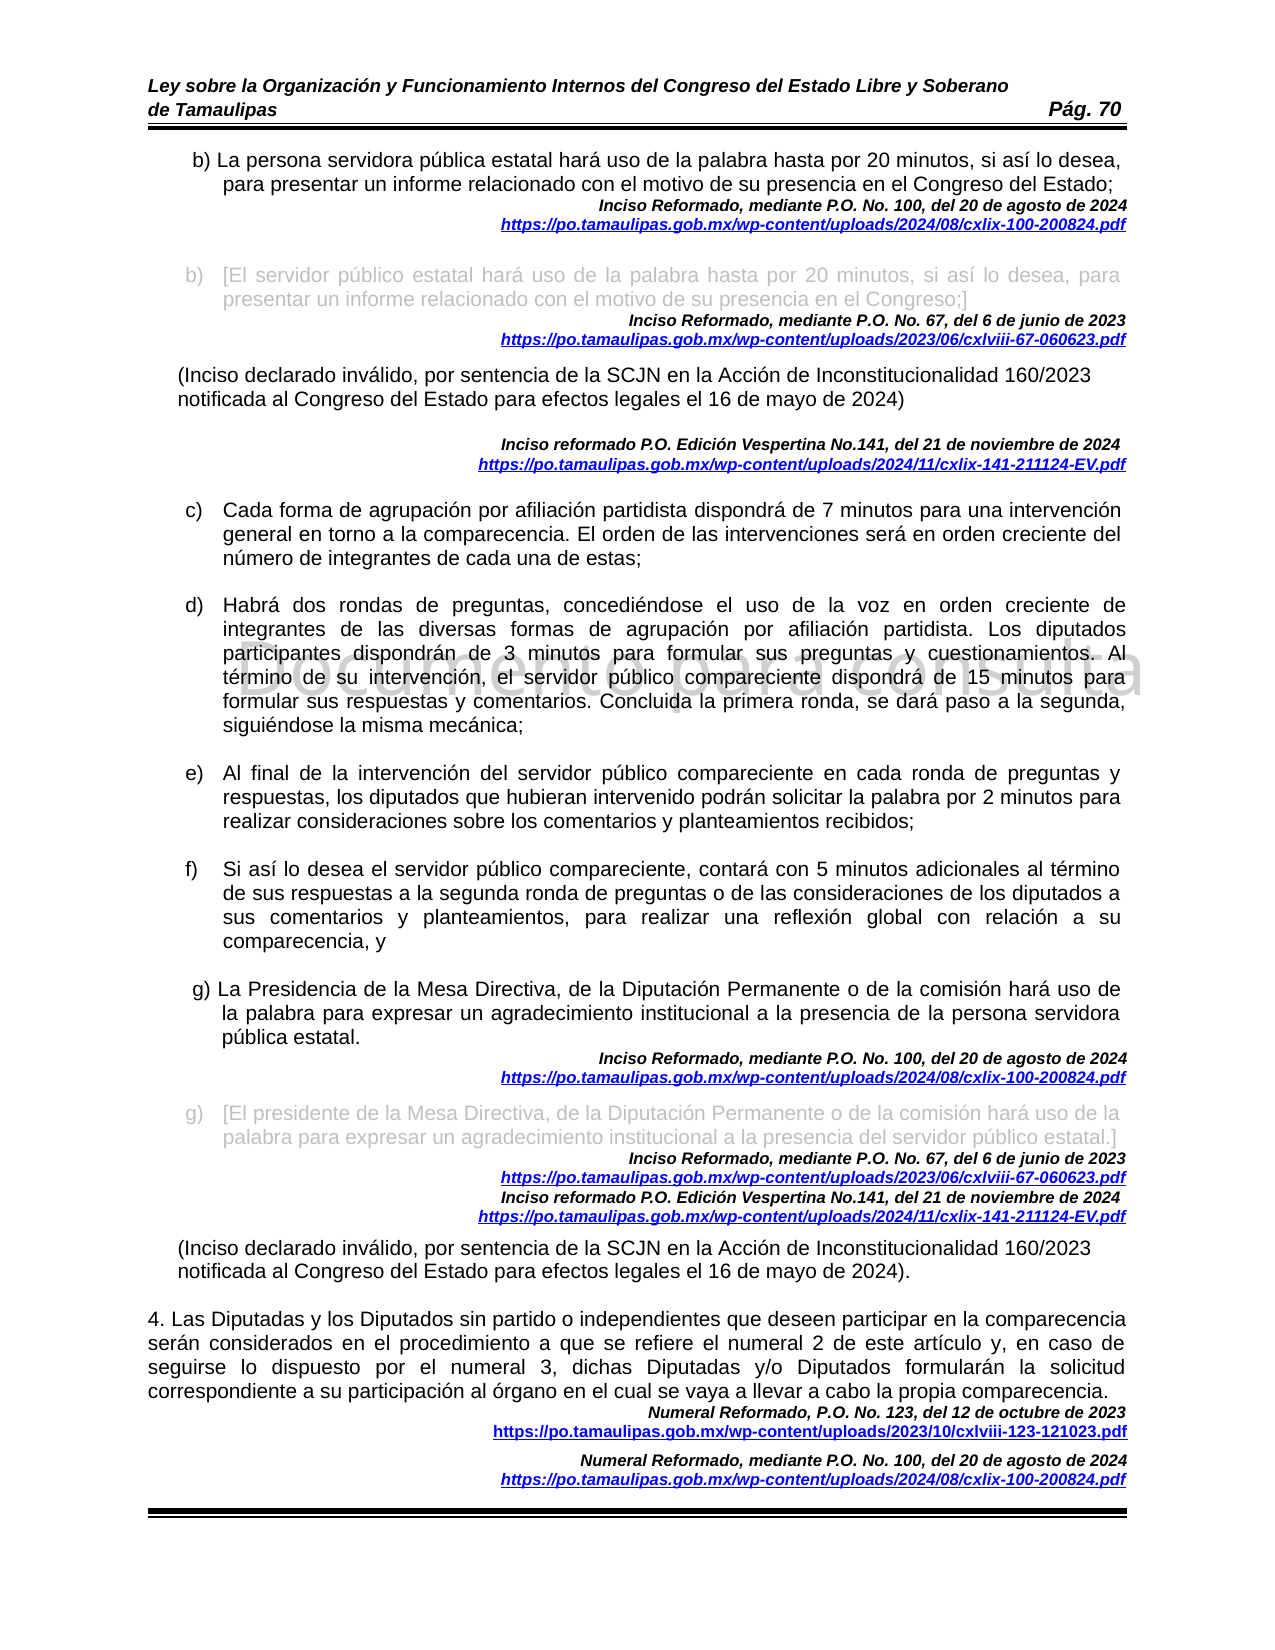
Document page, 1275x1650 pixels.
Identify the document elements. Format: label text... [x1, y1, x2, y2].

text (Inciso declarado inválido, por sentencia de la SCJN en la Acción de Inconstitucionalidad 160/2023 notificada al Congreso del Estado para efectos legales el 16 de mayo de 2024) [177, 363, 1093, 411]
list https://po.tamaulipas.gob.mx/wp-content/uploads/2024/11/cxlix-141-211124-EV.pdf [282, 454, 1127, 473]
text g) La Presidencia de la Mesa Directiva, de la Diputación Permanente o de la comisión hará uso de la palabra para expresar un agradecimiento institucional a la presencia de la persona servidora pública estatal. [192, 977, 1122, 1048]
list Si así lo desea el servidor público compareciente, contará con 5 minutos adicionales al término de sus respuestas a la segunda ronda de preguntas o de las consideraciones de los diputados a sus comentarios y planteamientos, para realizar una reflexión global con relación a su comparecencia, y [185, 857, 1122, 953]
list [El presidente de la Mesa Directiva, de la Diputación Permanente o de la comisión hará uso de la palabra para expresar un agradecimiento institucional a la presencia del servidor público estatal.] [185, 1101, 1122, 1149]
text https://po.tamaulipas.gob.mx/wp-content/uploads/2024/08/cxlix-100-200824.pdf [148, 215, 1127, 234]
list https://po.tamaulipas.gob.mx/wp-content/uploads/2023/10/cxlviii-123-121023.pdf [252, 1422, 1127, 1441]
list Cada forma de agrupación por afiliación partidista dispondrá de 7 minutos para una intervención general en torno a la comparecencia. El orden de las intervenciones será en orden creciente del número de integrantes de cada una de estas; [185, 497, 1122, 569]
text (Inciso declarado inválido, por sentencia de la SCJN en la Acción de Inconstitucionalidad 160/2023 notificada al Congreso del Estado para efectos legales el 16 de mayo de 2024). [177, 1235, 1093, 1283]
list https://po.tamaulipas.gob.mx/wp-content/uploads/2024/11/cxlix-141-211124-EV.pdf [282, 1207, 1127, 1226]
text https://po.tamaulipas.gob.mx/wp-content/uploads/2024/08/cxlix-100-200824.pdf [148, 1068, 1127, 1087]
list Inciso Reformado, mediante P.O. No. 67, del 6 de junio de 2023 [282, 311, 1127, 330]
list [El servidor público estatal hará uso de la palabra hasta por 20 minutos, si así lo desea, para presentar un informe relacionado con el motivo de su presencia en el Congreso;] [185, 263, 1122, 311]
text 4. Las Diputadas y los Diputados sin partido o independientes que deseen participar en la comparecencia serán considerados en el procedimiento a que se refiere el numeral 2 de este artículo y, en caso de seguirse lo dispuesto por el numeral 3, dichas Diputadas y/o Diputados formularán la solicitud correspondiente a su participación al órgano en el cual se vaya a llevar a cabo la propia comparecencia. [148, 1307, 1127, 1403]
list Inciso Reformado, mediante P.O. No. 67, del 6 de junio de 2023 [282, 1149, 1127, 1168]
list https://po.tamaulipas.gob.mx/wp-content/uploads/2023/06/cxlviii-67-060623.pdf [282, 1168, 1127, 1187]
list Numeral Reformado, mediante P.O. No. 100, del 20 de agosto de 2024 [226, 1451, 1127, 1470]
list https://po.tamaulipas.gob.mx/wp-content/uploads/2023/06/cxlviii-67-060623.pdf [282, 330, 1127, 349]
text https://po.tamaulipas.gob.mx/wp-content/uploads/2024/08/cxlix-100-200824.pdf [148, 1470, 1127, 1489]
list Inciso reformado P.O. Edición Vespertina No.141, del 21 de noviembre de 2024 [224, 435, 1122, 454]
list Inciso Reformado, mediante P.O. No. 100, del 20 de agosto de 2024 [226, 196, 1127, 215]
list Inciso reformado P.O. Edición Vespertina No.141, del 21 de noviembre de 2024 [224, 1187, 1122, 1207]
list Al final de la intervención del servidor público compareciente en cada ronda de preguntas y respuestas, los diputados que hubieran intervenido podrán solicitar la palabra por 2 minutos para realizar consideraciones sobre los comentarios y planteamientos recibidos; [185, 761, 1122, 833]
list Habrá dos rondas de preguntas, concediéndose el uso de la voz en orden creciente de integrantes de las diversas formas de agrupación por afiliación partidista. Los diputados participantes dispondrán de 3 minutos para formular sus preguntas y cuestionamientos. Al término de su intervención, el servidor público compareciente dispondrá de 15 minutos para formular sus respuestas y comentarios. Concluida la primera ronda, se dará paso a la segunda, siguiéndose la misma mecánica; [185, 593, 1127, 737]
list Inciso Reformado, mediante P.O. No. 100, del 20 de agosto de 2024 [226, 1048, 1127, 1068]
text b) La persona servidora pública estatal hará uso de la palabra hasta por 20 minutos, si así lo desea, para presentar un informe relacionado con el motivo de su presencia en el Congreso del Estado; [192, 148, 1122, 196]
list Numeral Reformado, P.O. No. 123, del 12 de octubre de 2023 [252, 1403, 1127, 1422]
